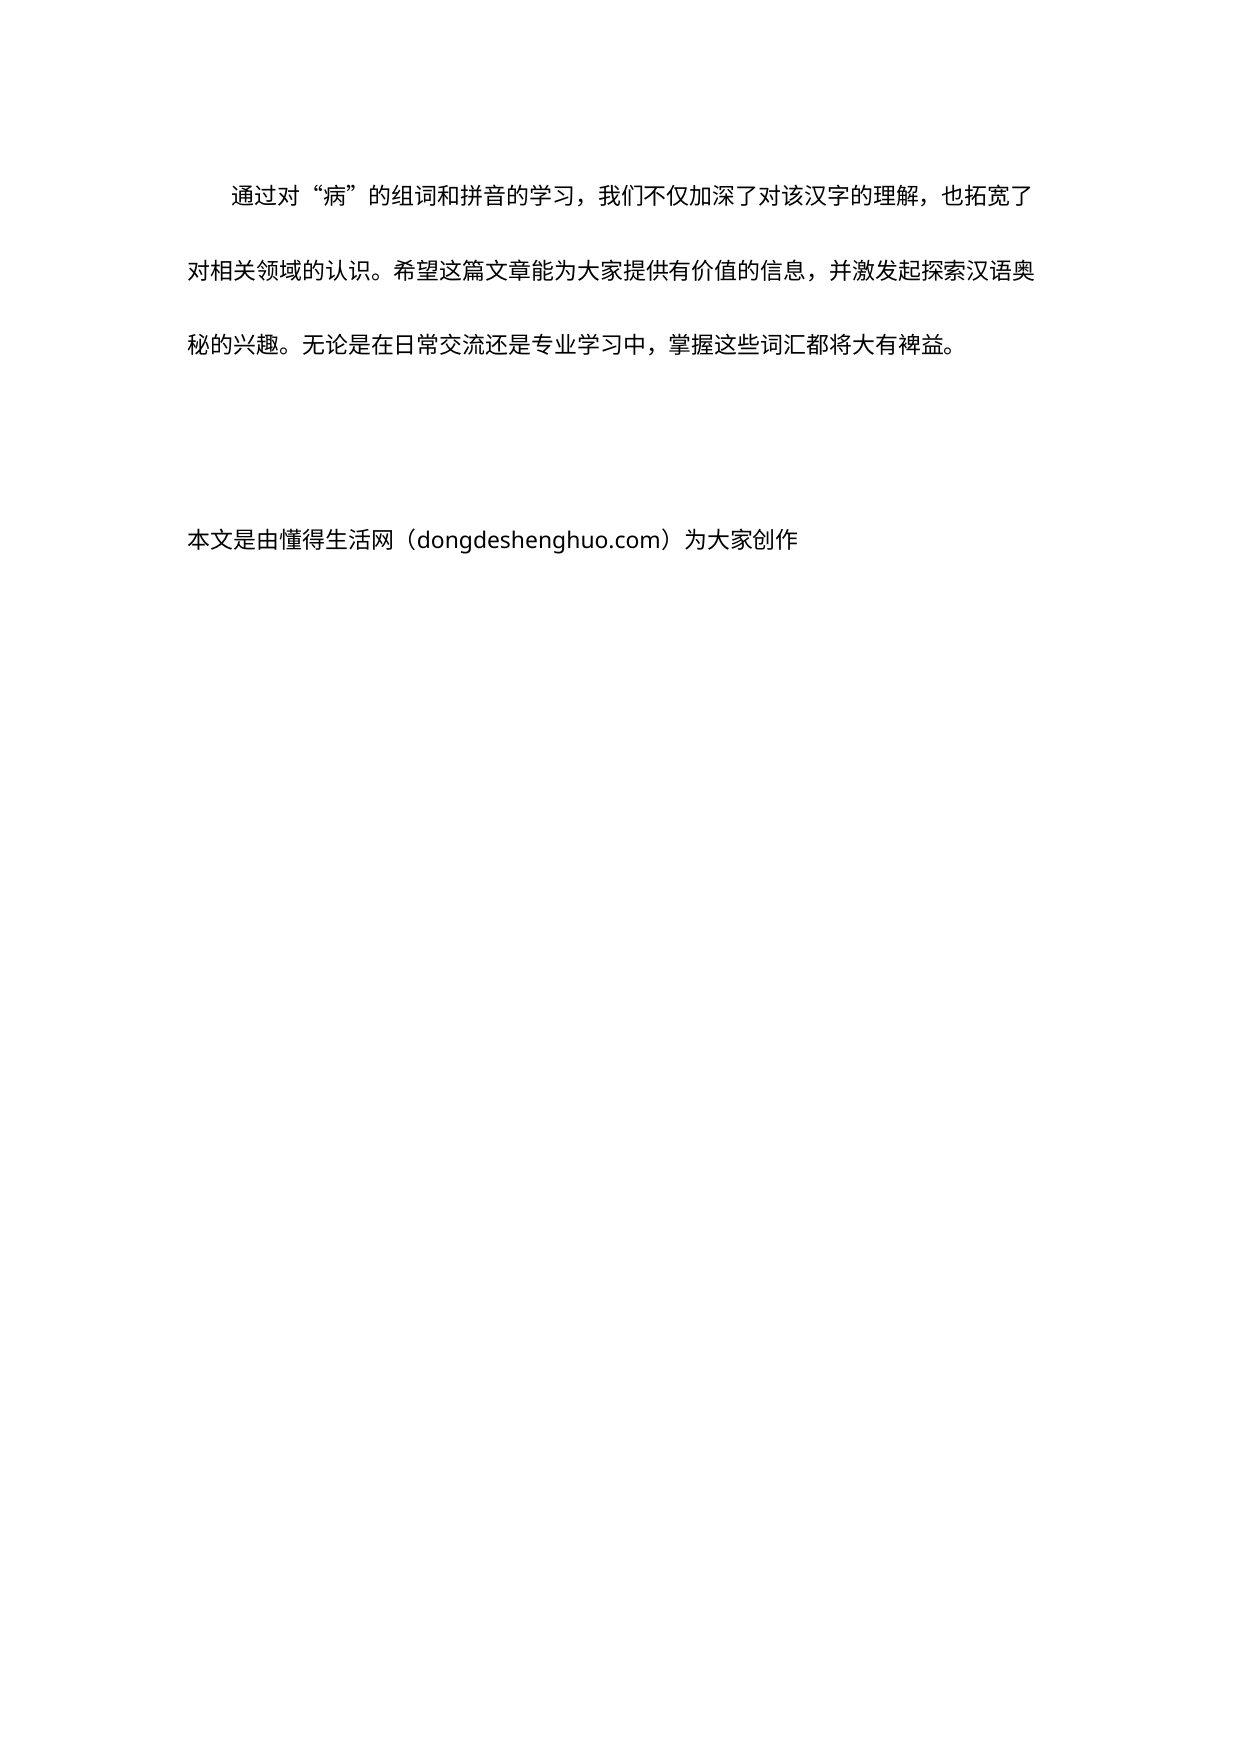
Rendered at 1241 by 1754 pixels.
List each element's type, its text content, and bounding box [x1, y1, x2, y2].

text 本文是由懂得生活网（dongdeshenghuo.com）为大家创作 [187, 506, 1053, 571]
text 通过对“病”的组词和拼音的学习，我们不仅加深了对该汉字的理解，也拓宽了对相关领域的认识。希望这篇文章能为大家提供有价值的信息，并激发起探索汉语奥秘的兴趣。无论是在日常交流还是专业学习中，掌握这些词汇都将大有裨益。 [187, 162, 1053, 376]
